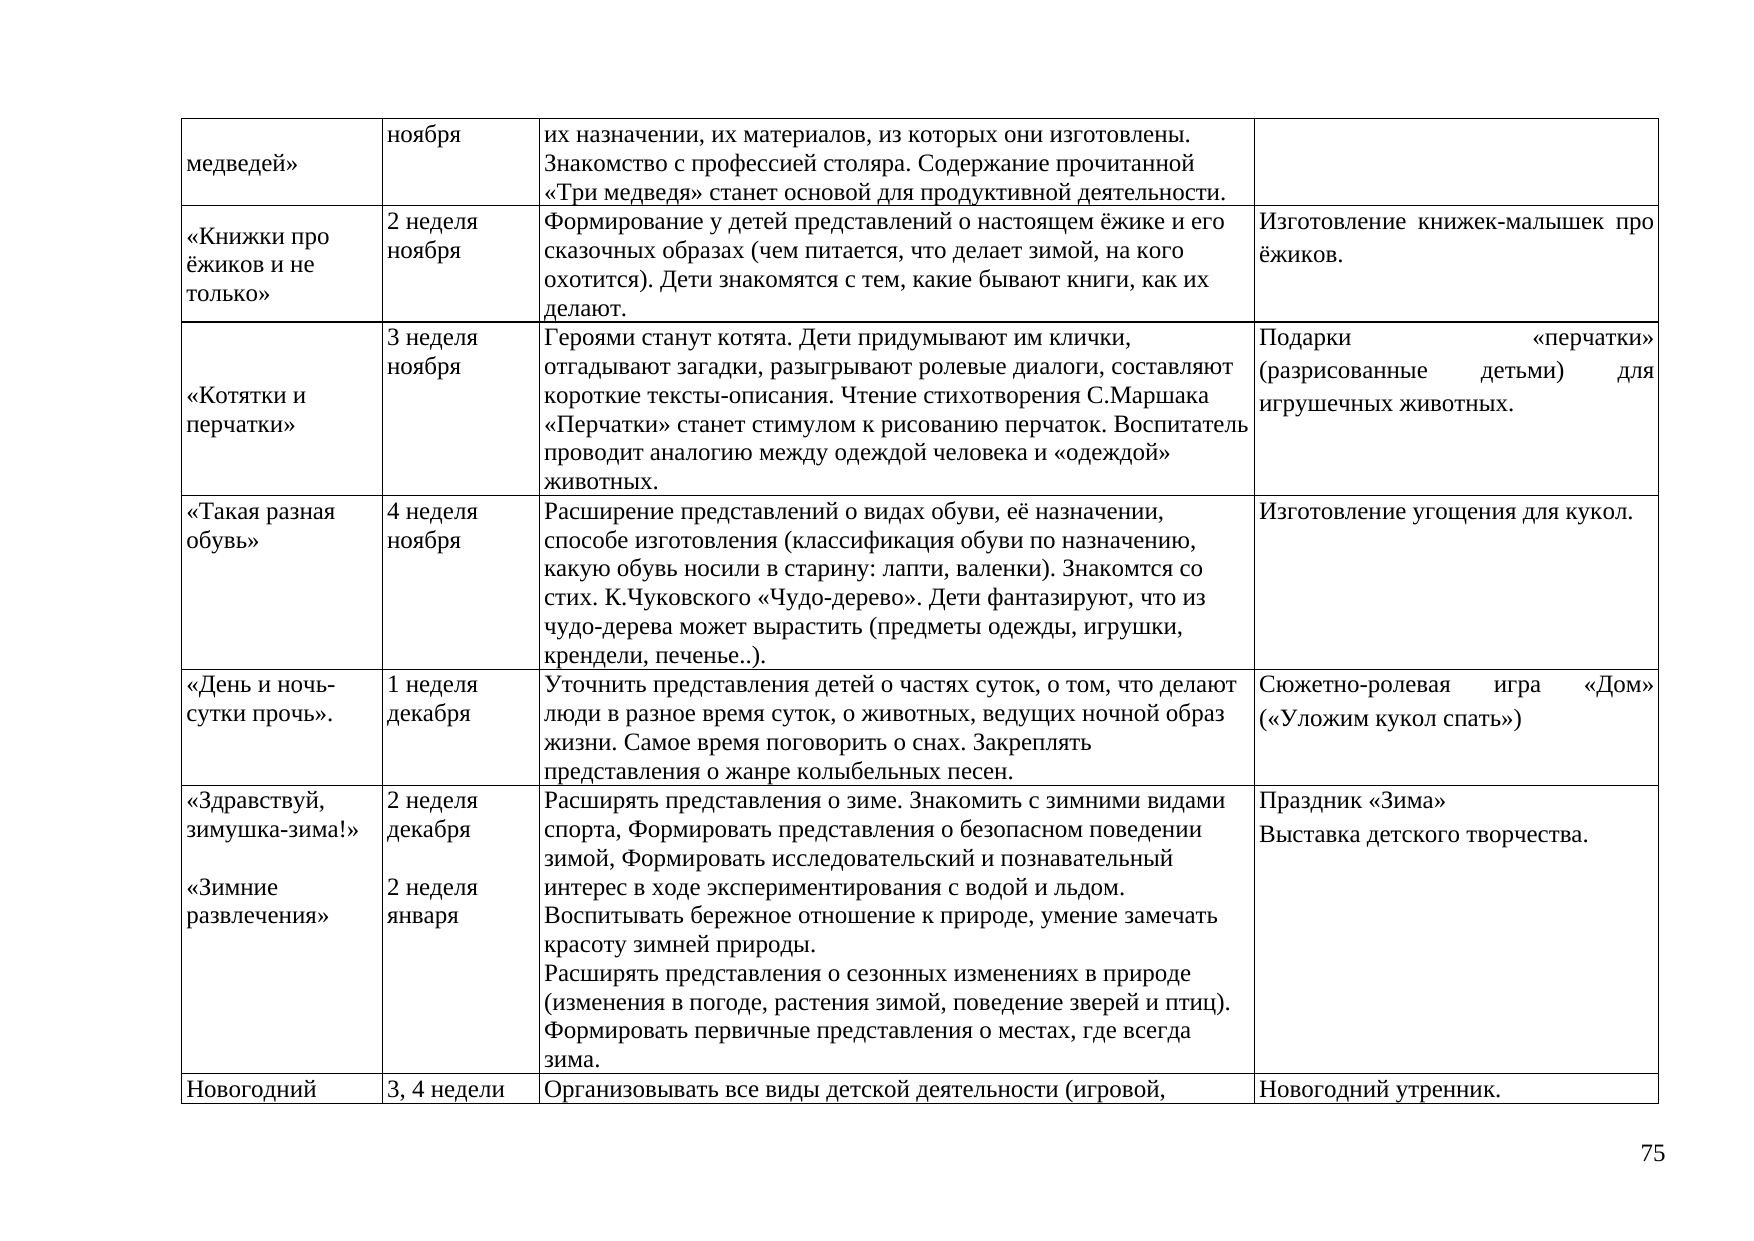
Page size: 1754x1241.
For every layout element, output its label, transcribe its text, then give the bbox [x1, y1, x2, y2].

table_cell «День и ночь-сутки прочь». [182, 670, 382, 784]
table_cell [182, 1074, 382, 1103]
table_cell «Здравствуй, зимушка-зима!» «Зимние развлечения» [182, 786, 382, 1073]
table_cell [1255, 1074, 1658, 1103]
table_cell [1255, 119, 1658, 205]
table_cell 2 неделя ноября [383, 206, 539, 321]
table_cell Формирование у детей представлений о настоящем ёжике и его сказочных образах (чем питается, что делает зимой, на кого охотится). Дети знакомятся с тем, какие бывают книги, как их делают. [540, 206, 1254, 321]
table_cell 1 неделя ноября [383, 119, 539, 205]
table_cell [540, 1074, 1254, 1103]
table_cell Праздник «Зима» Выставка детского творчества. [1255, 786, 1658, 1073]
table_cell 4 неделя ноября [383, 496, 539, 668]
table_cell Подарки «перчатки» (разрисованные детьми) для игрушечных животных. [1255, 323, 1658, 495]
table_cell 3, 4 недели декабря [383, 1074, 539, 1103]
table_cell 3 неделя ноября [383, 323, 539, 495]
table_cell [540, 119, 1254, 205]
table_cell Расширять представления о зиме. Знакомить с зимними видами спорта, Формировать представления о безопасном поведении зимой, Формировать исследовательский и познавательный интерес в ходе экспериментирования с водой и льдом. Воспитывать бережное отношение к природе, умение замечать красоту зимней природы. Расширять представления о сезонных изменениях в природе (изменения в погоде, растения зимой, поведение зверей и птиц). Формировать первичные представления о местах, где всегда зима. [540, 786, 1254, 1073]
table_cell 2 неделя декабря 2 неделя января [383, 786, 539, 1073]
table_cell «Книжки про ёжиков и не только» [182, 206, 382, 321]
table_cell Уточнить представления детей о частях суток, о том, что делают люди в разное время суток, о животных, ведущих ночной образ жизни. Самое время поговорить о снах. Закреплять представления о жанре колыбельных песен. [540, 670, 1254, 784]
table_cell 1 неделя декабря [383, 670, 539, 784]
table_cell Изготовление книжек-малышек про ёжиков. [1255, 206, 1658, 321]
table_cell Сюжетно-ролевая игра «Дом» («Уложим кукол спать») [1255, 670, 1658, 784]
table_cell «Котятки и перчатки» [182, 323, 382, 495]
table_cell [182, 119, 382, 205]
table_cell Расширение представлений о видах обуви, её назначении, способе изготовления (классификация обуви по назначению, какую обувь носили в старину: лапти, валенки). Знакомтся со стих. К.Чуковского «Чудо-дерево». Дети фантазируют, что из чудо-дерева может вырастить (предметы одежды, игрушки, крендели, печенье..). [540, 496, 1254, 668]
table_cell Изготовление угощения для кукол. [1255, 496, 1658, 668]
table_cell «Такая разная обувь» [182, 496, 382, 668]
table_cell Героями станут котята. Дети придумывают им клички, отгадывают загадки, разыгрывают ролевые диалоги, составляют короткие тексты-описания. Чтение стихотворения С.Маршака «Перчатки» станет стимулом к рисованию перчаток. Воспитатель проводит аналогию между одеждой человека и «одеждой» животных. [540, 323, 1254, 495]
